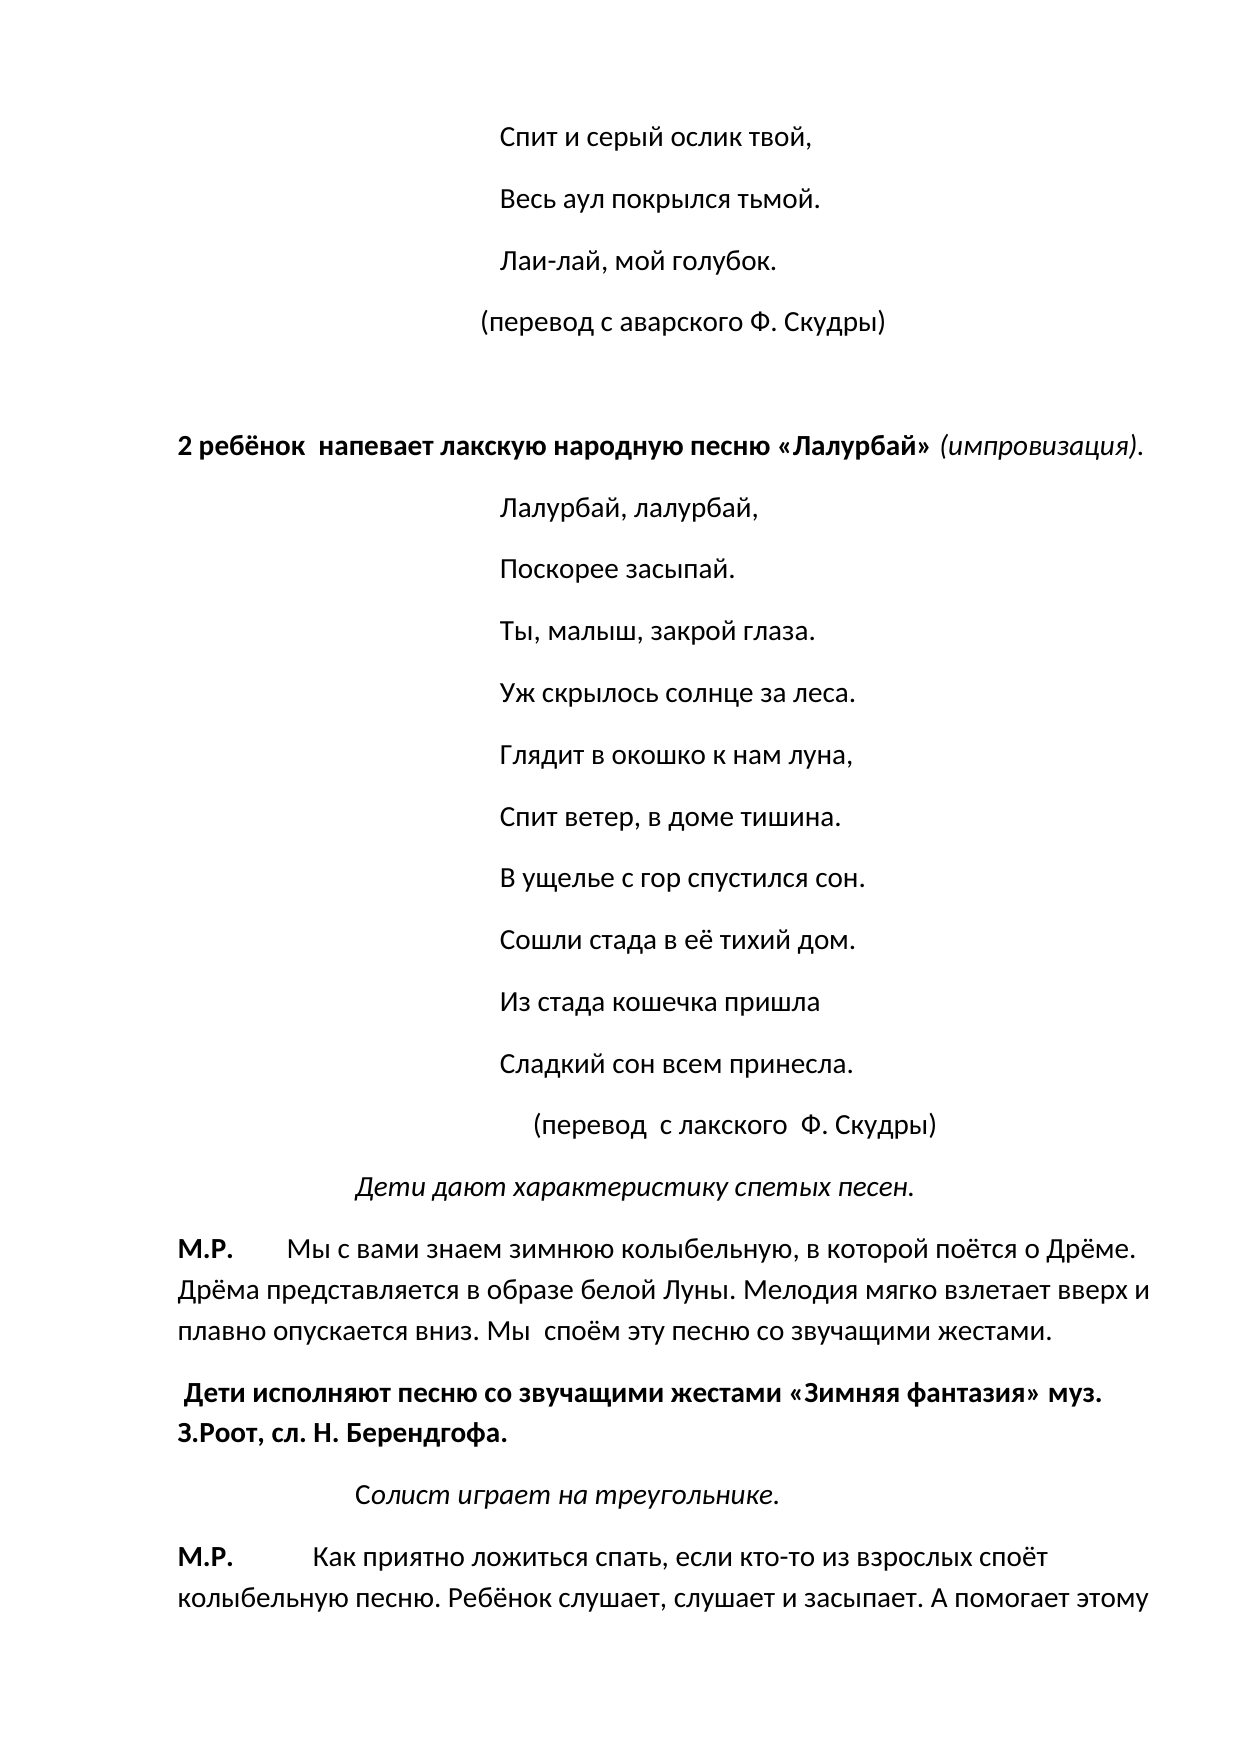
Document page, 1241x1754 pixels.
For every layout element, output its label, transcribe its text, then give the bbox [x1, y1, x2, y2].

text В ущелье с гор спустился сон. [177, 859, 1152, 895]
text Поскорее засыпай. [177, 551, 1152, 586]
text Солист играет на треугольнике. [177, 1476, 1152, 1512]
text Лаи-лай, мой голубок. [177, 242, 1152, 277]
text М.Р. Мы с вами знаем зимнюю колыбельную, в которой поётся о Дрёме. Дрёма представляется в образе белой Луны. Мелодия мягко взлетает вверх и плавно опускается вниз. Мы споём эту песню со звучащими жестами. [177, 1230, 1152, 1347]
text Спит ветер, в доме тишина. [177, 798, 1152, 833]
text 2 ребёнок напевает лакскую народную песню «Лалурбай» (импровизация). [177, 427, 1152, 463]
text Глядит в окошко к нам луна, [177, 736, 1152, 771]
text Дети исполняют песню со звучащими жестами «Зимняя фантазия» муз. З.Роот, сл. Н. Берендгофа. [177, 1374, 1152, 1450]
text Из стада кошечка пришла [177, 983, 1152, 1018]
text Ты, малыш, закрой глаза. [177, 612, 1152, 648]
text Спит и серый ослик твой, [177, 118, 1152, 154]
text Лалурбай, лалурбай, [177, 489, 1152, 524]
text Дети дают характеристику спетых песен. [177, 1168, 1152, 1204]
text Весь аул покрылся тьмой. [177, 180, 1152, 216]
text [177, 1538, 1152, 1615]
text Сладкий сон всем принесла. [177, 1045, 1152, 1080]
text (перевод с аварского Ф. Скудры) [177, 303, 1152, 339]
text (перевод с лакского Ф. Скудры) [177, 1106, 1152, 1142]
text Уж скрылось солнце за леса. [177, 674, 1152, 710]
text Сошли стада в её тихий дом. [177, 921, 1152, 957]
